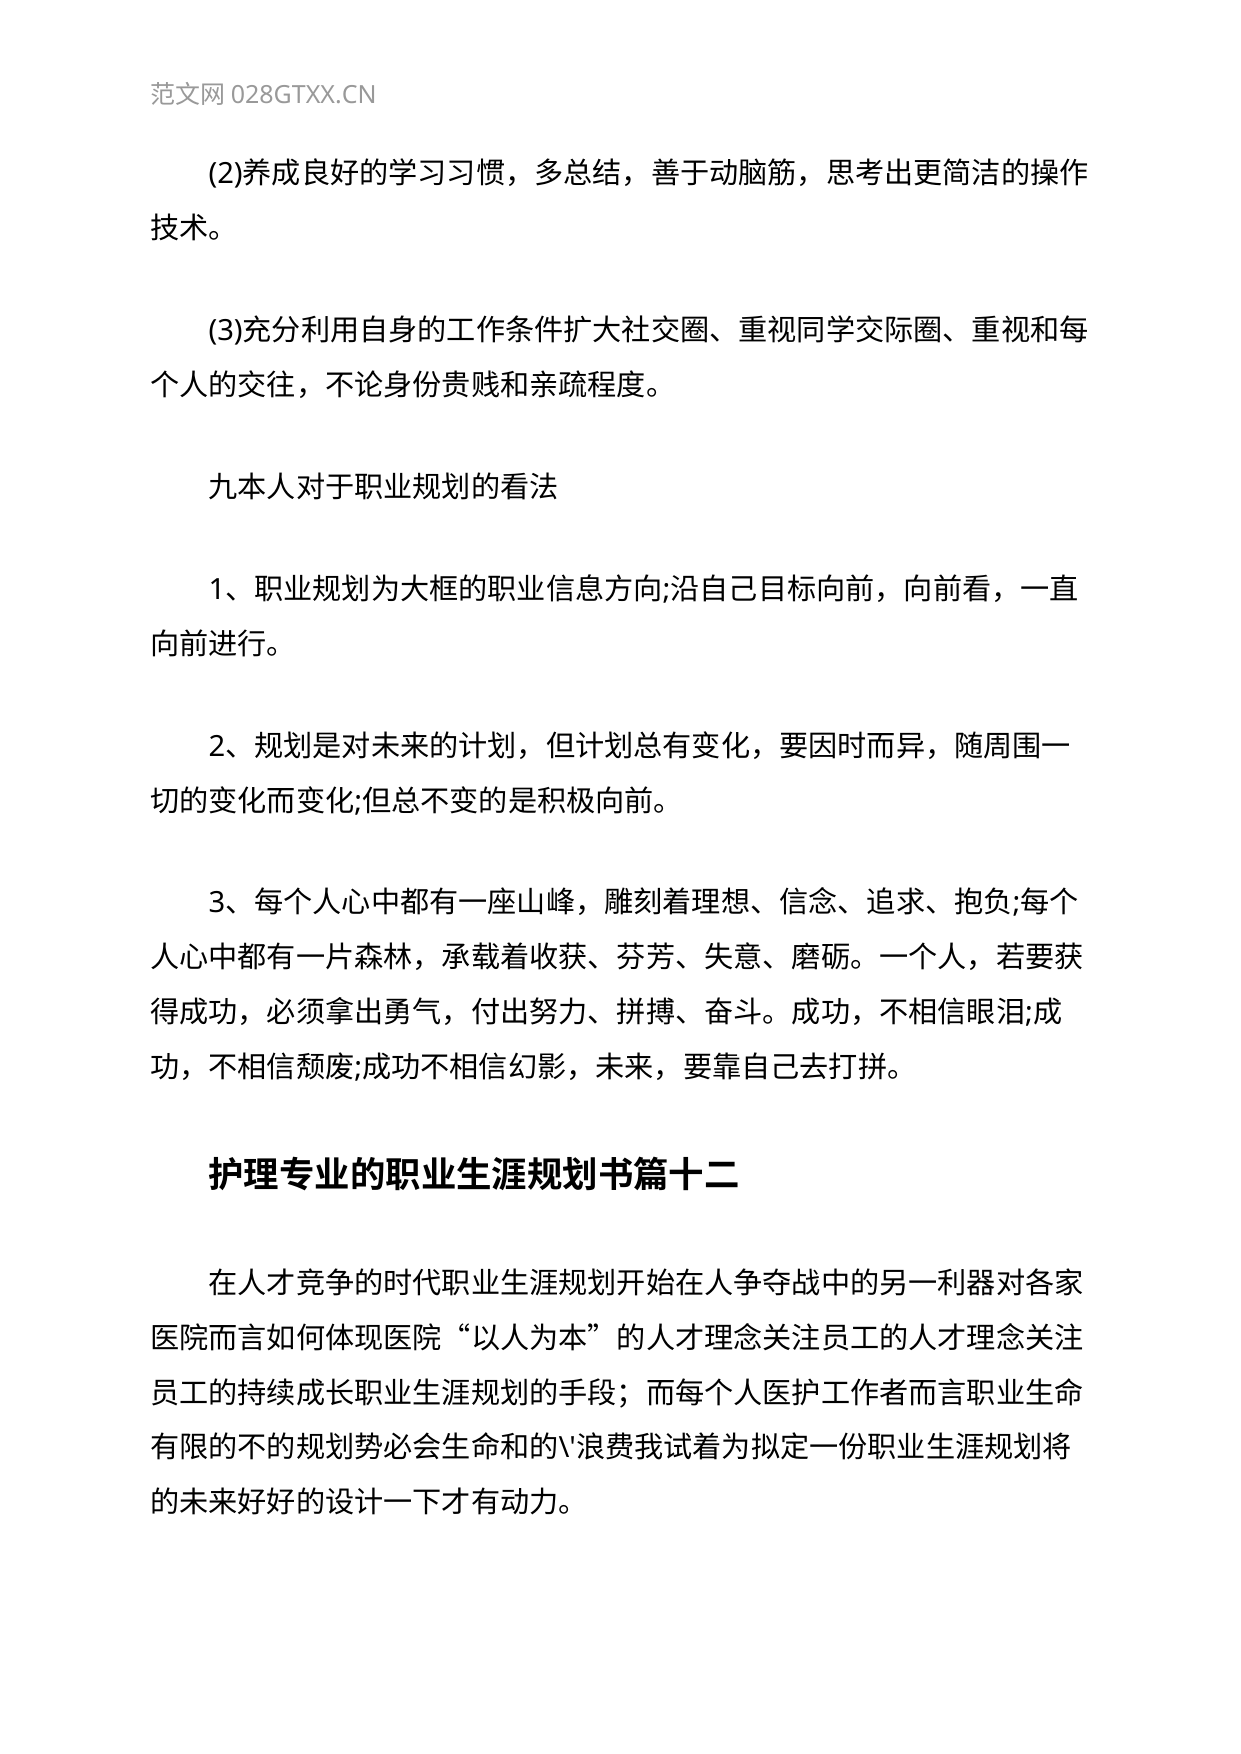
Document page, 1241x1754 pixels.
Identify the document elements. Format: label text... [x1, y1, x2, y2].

text 九本人对于职业规划的看法 [150, 463, 1090, 506]
text 1、职业规划为大框的职业信息方向;沿自己目标向前，向前看，一直向前进行。 [150, 565, 1090, 663]
text (3)充分利用自身的工作条件扩大社交圈、重视同学交际圈、重视和每个人的交往，不论身份贵贱和亲疏程度。 [150, 307, 1090, 404]
text 2、规划是对未来的计划，但计划总有变化，要因时而异，随周围一切的变化而变化;但总不变的是积极向前。 [150, 722, 1090, 819]
text 护理专业的职业生涯规划书篇十二 [150, 1146, 1090, 1197]
text (2)养成良好的学习习惯，多总结，善于动脑筋，思考出更简洁的操作技术。 [150, 150, 1090, 247]
text 3、每个人心中都有一座山峰，雕刻着理想、信念、追求、抱负;每个人心中都有一片森林，承载着收获、芬芳、失意、磨砺。一个人，若要获得成功，必须拿出勇气，付出努力、拼搏、奋斗。成功，不相信眼泪;成功，不相信颓废;成功不相信幻影，未来，要靠自己去打拼。 [150, 879, 1090, 1086]
text 在人才竞争的时代职业生涯规划开始在人争夺战中的另一利器对各家医院而言如何体现医院“以人为本”的人才理念关注员工的人才理念关注员工的持续成长职业生涯规划的手段；而每个人医护工作者而言职业生命有限的不的规划势必会生命和的\'浪费我试着为拟定一份职业生涯规划将的未来好好的设计一下才有动力。 [150, 1259, 1090, 1521]
